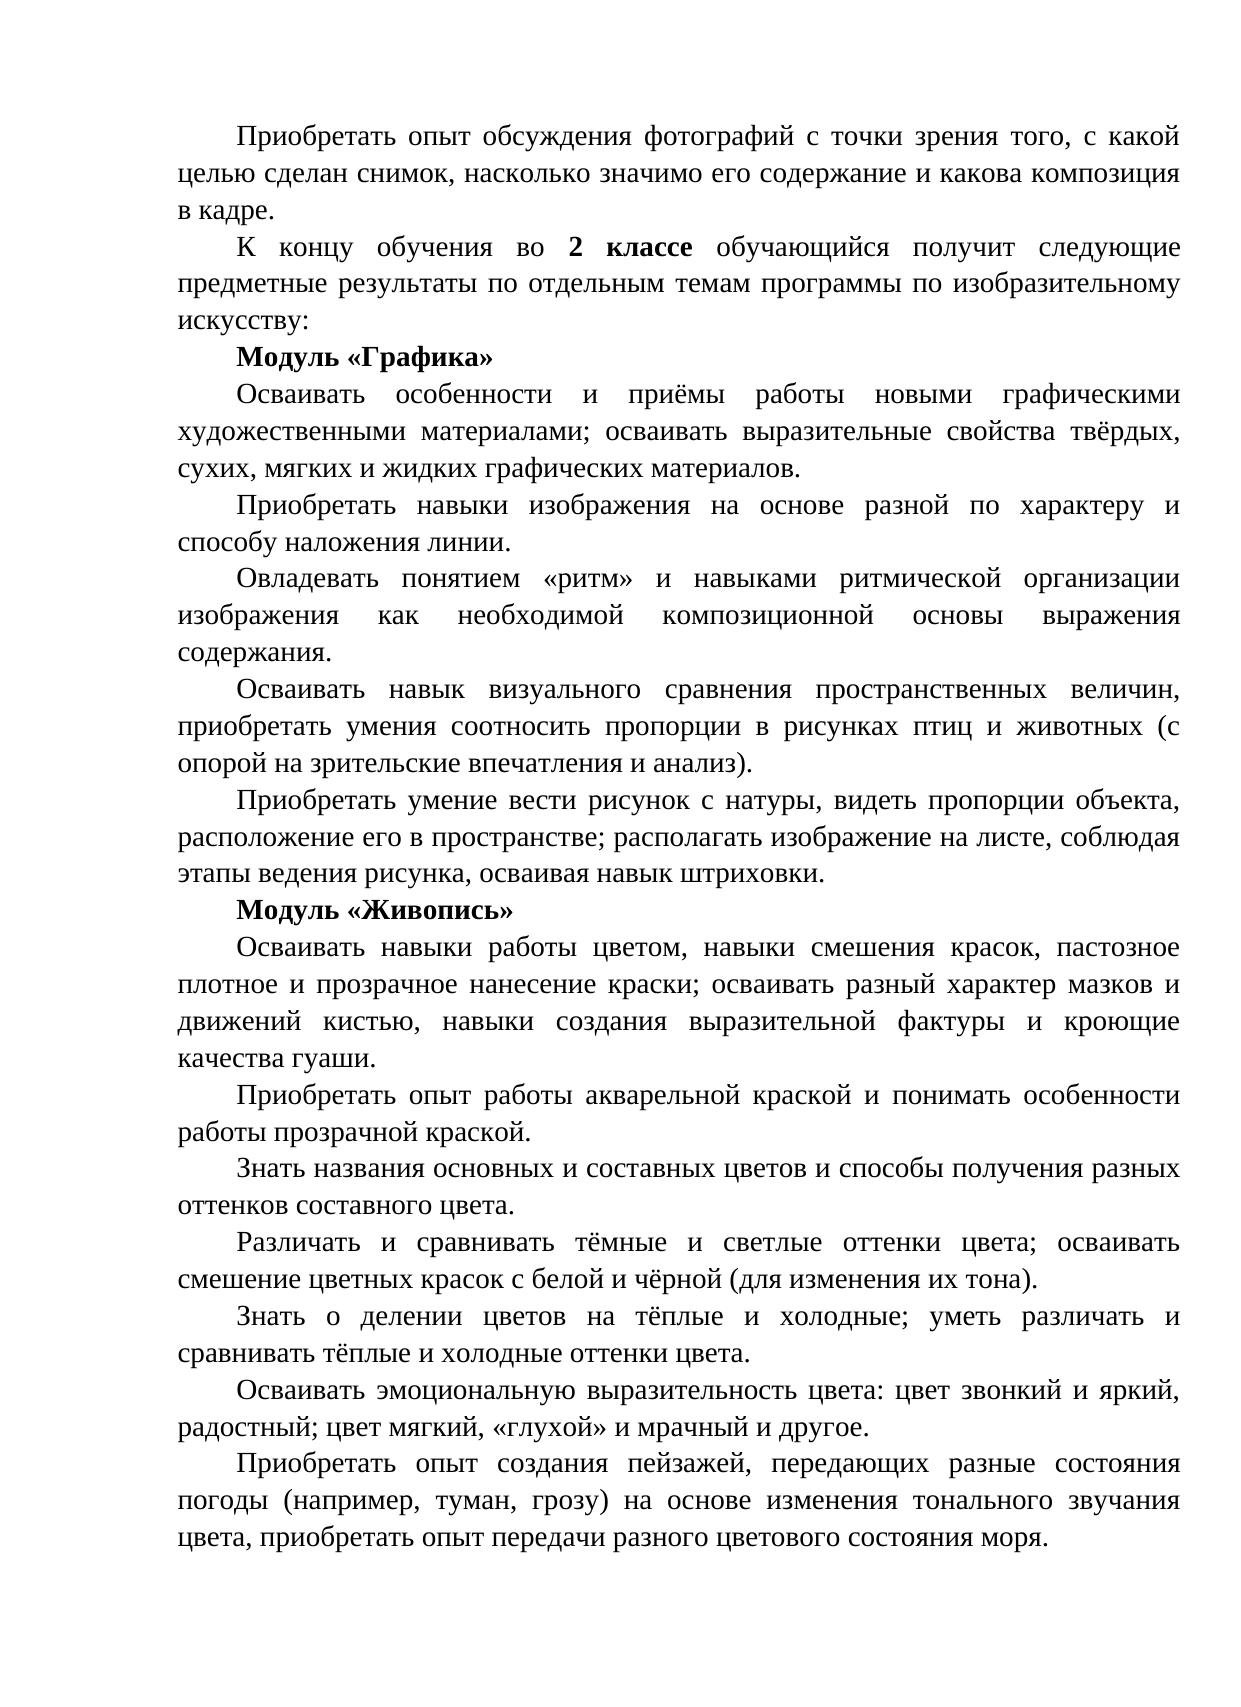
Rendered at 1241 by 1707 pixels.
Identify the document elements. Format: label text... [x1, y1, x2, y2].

text Приобретать опыт обсуждения фотографий с точки зрения того, с какой целью сделан снимок, насколько значимо его содержание и какова композиция в кадре. [177, 118, 1181, 225]
text Модуль «Графика» [177, 339, 1181, 373]
text Приобретать опыт работы акварельной краской и понимать особенности работы прозрачной краской. [177, 1077, 1181, 1147]
text Приобретать опыт создания пейзажей, передающих разные состояния погоды (например, туман, грозу) на основе изменения тонального звучания цвета, приобретать опыт передачи разного цветового состояния моря. [177, 1446, 1181, 1553]
text Овладевать понятием «ритм» и навыками ритмической организации изображения как необходимой композиционной основы выражения содержания. [177, 561, 1181, 668]
text Модуль «Живопись» [177, 892, 1181, 926]
text Приобретать умение вести рисунок с натуры, видеть пропорции объекта, расположение его в пространстве; располагать изображение на листе, соблюдая этапы ведения рисунка, осваивая навык штриховки. [177, 782, 1181, 889]
text Осваивать навыки работы цветом, навыки смешения красок, пастозное плотное и прозрачное нанесение краски; осваивать разный характер мазков и движений кистью, навыки создания выразительной фактуры и кроющие качества гуаши. [177, 929, 1181, 1073]
text Знать о делении цветов на тёплые и холодные; уметь различать и сравнивать тёплые и холодные оттенки цвета. [177, 1298, 1181, 1368]
text Осваивать навык визуального сравнения пространственных величин, приобретать умения соотносить пропорции в рисунках птиц и животных (с опорой на зрительские впечатления и анализ). [177, 671, 1181, 778]
text Различать и сравнивать тёмные и светлые оттенки цвета; осваивать смешение цветных красок с белой и чёрной (для изменения их тона). [177, 1224, 1181, 1295]
text Приобретать навыки изображения на основе разной по характеру и способу наложения линии. [177, 487, 1181, 557]
text К концу обучения во 2 классе обучающийся получит следующие предметные результаты по отдельным темам программы по изобразительному искусству: [177, 229, 1181, 336]
text Осваивать особенности и приёмы работы новыми графическими художественными материалами; осваивать выразительные свойства твёрдых, сухих, мягких и жидких графических материалов. [177, 376, 1181, 483]
text Осваивать эмоциональную выразительность цвета: цвет звонкий и яркий, радостный; цвет мягкий, «глухой» и мрачный и другое. [177, 1372, 1181, 1442]
text Знать названия основных и составных цветов и способы получения разных оттенков составного цвета. [177, 1151, 1181, 1221]
